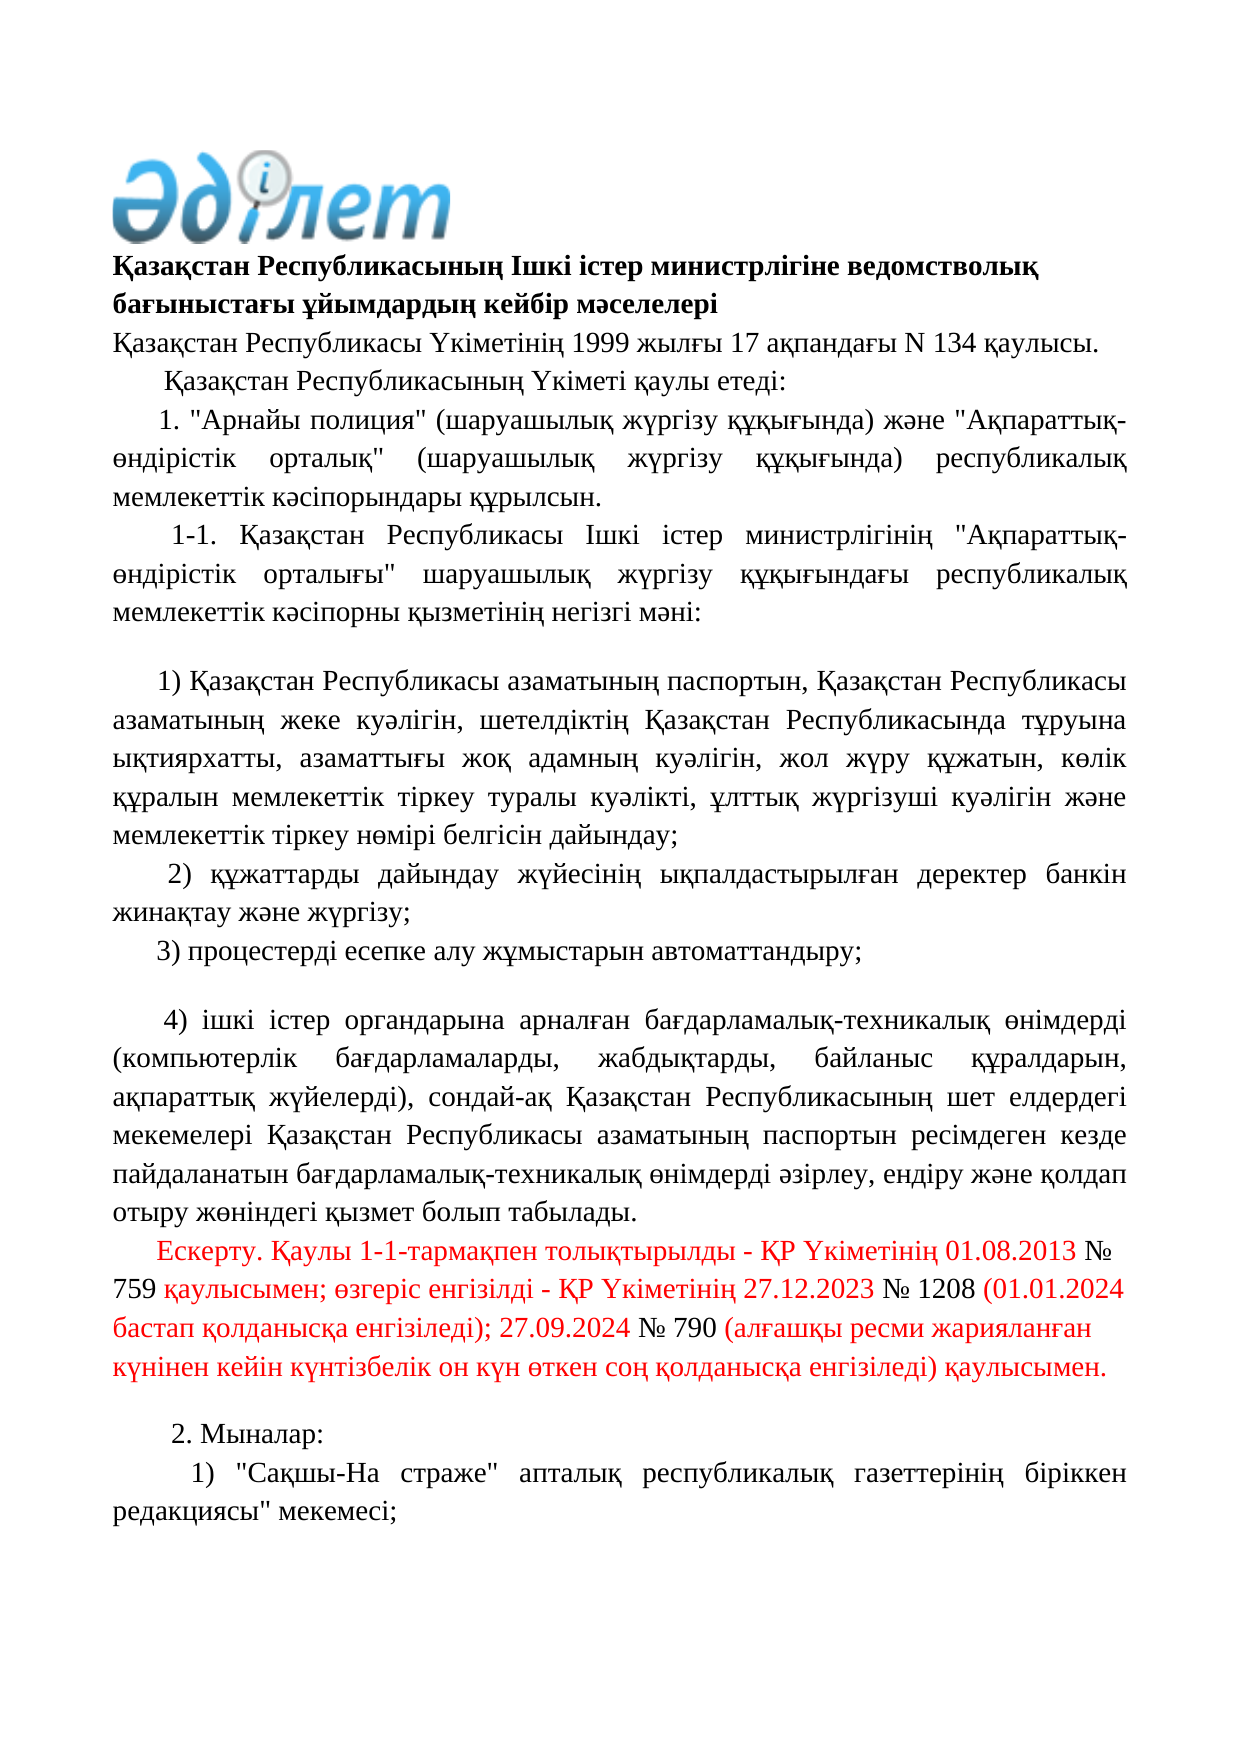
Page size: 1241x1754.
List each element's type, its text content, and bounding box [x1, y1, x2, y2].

picture [112, 150, 451, 244]
text 2) құжаттарды дайындау жүйесінің ықпалдастырылған деректер банкін жинақтау және жүргізу; [112, 856, 1128, 928]
text 1. "Арнайы полиция" (шаруашылық жүргізу құқығында) және "Ақпараттық-өндірістік орталық" (шаруашылық жүргізу құқығында) республикалық мемлекеттік кәсіпорындары құрылсын. [112, 402, 1128, 512]
text 3) процестерді есепке алу жұмыстарын автоматтандыру; [112, 933, 1128, 967]
text 1) "Сақшы-На страже" апталық республикалық газеттерінің біріккен редакциясы" мекемесі; [112, 1455, 1128, 1527]
text 1) Қазақстан Республикасы азаматының паспортын, Қазақстан Республикасы азаматының жеке куәлігін, шетелдіктің Қазақстан Республикасында тұруына ықтиярхатты, азаматтығы жоқ адамның куәлігін, жол жүру құжатын, көлік құралын мемлекеттік тіркеу туралы куәлікті, ұлттық жүргізуші куәлігін және мемлекеттік тіркеу нөмірі белгісін дайындау; [112, 663, 1128, 851]
text Қазақстан Республикасының Үкіметі қаулы етеді: [112, 363, 1128, 397]
text Ескерту. Қаулы 1-1-тармақпен толықтырылды - ҚР Үкіметінің 01.08.2013 № 759 қаулысымен; өзгеріс енгізілді - ҚР Үкіметінің 27.12.2023 № 1208 (01.01.2024 бастап қолданысқа енгiзiледi); 27.09.2024 № 790 (алғашқы ресми жарияланған күнінен кейін күнтізбелік он күн өткен соң қолданысқа енгізіледі) қаулысымен. [112, 1233, 1128, 1412]
text 1-1. Қазақстан Республикасы Ішкі істер министрлігінің "Ақпараттық-өндірістік орталығы" шаруашылық жүргізу құқығындағы республикалық мемлекеттік кәсіпорны қызметінің негізгі мәні: [112, 517, 1128, 628]
text 4) ішкі істер органдарына арналған бағдарламалық-техникалық өнімдерді (компьютерлік бағдарламаларды, жабдықтарды, байланыс құралдарын, ақпараттық жүйелерді), сондай-ақ Қазақстан Республикасының шет елдердегі мекемелері Қазақстан Республикасы азаматының паспортын ресімдеген кезде пайдаланатын бағдарламалық-техникалық өнімдерді әзірлеу, ендіру және қолдап отыру жөніндегі қызмет болып табылады. [112, 1002, 1128, 1228]
text Қазақстан Республикасының Ішкі істер министрлігіне ведомстволық бағыныстағы ұйымдардың кейбір мәселелері [112, 248, 1128, 320]
text Қазақстан Республикасы Үкіметінің 1999 жылғы 17 ақпандағы N 134 қаулысы. [112, 325, 1128, 358]
text 2. Мыналар: [112, 1416, 1128, 1450]
